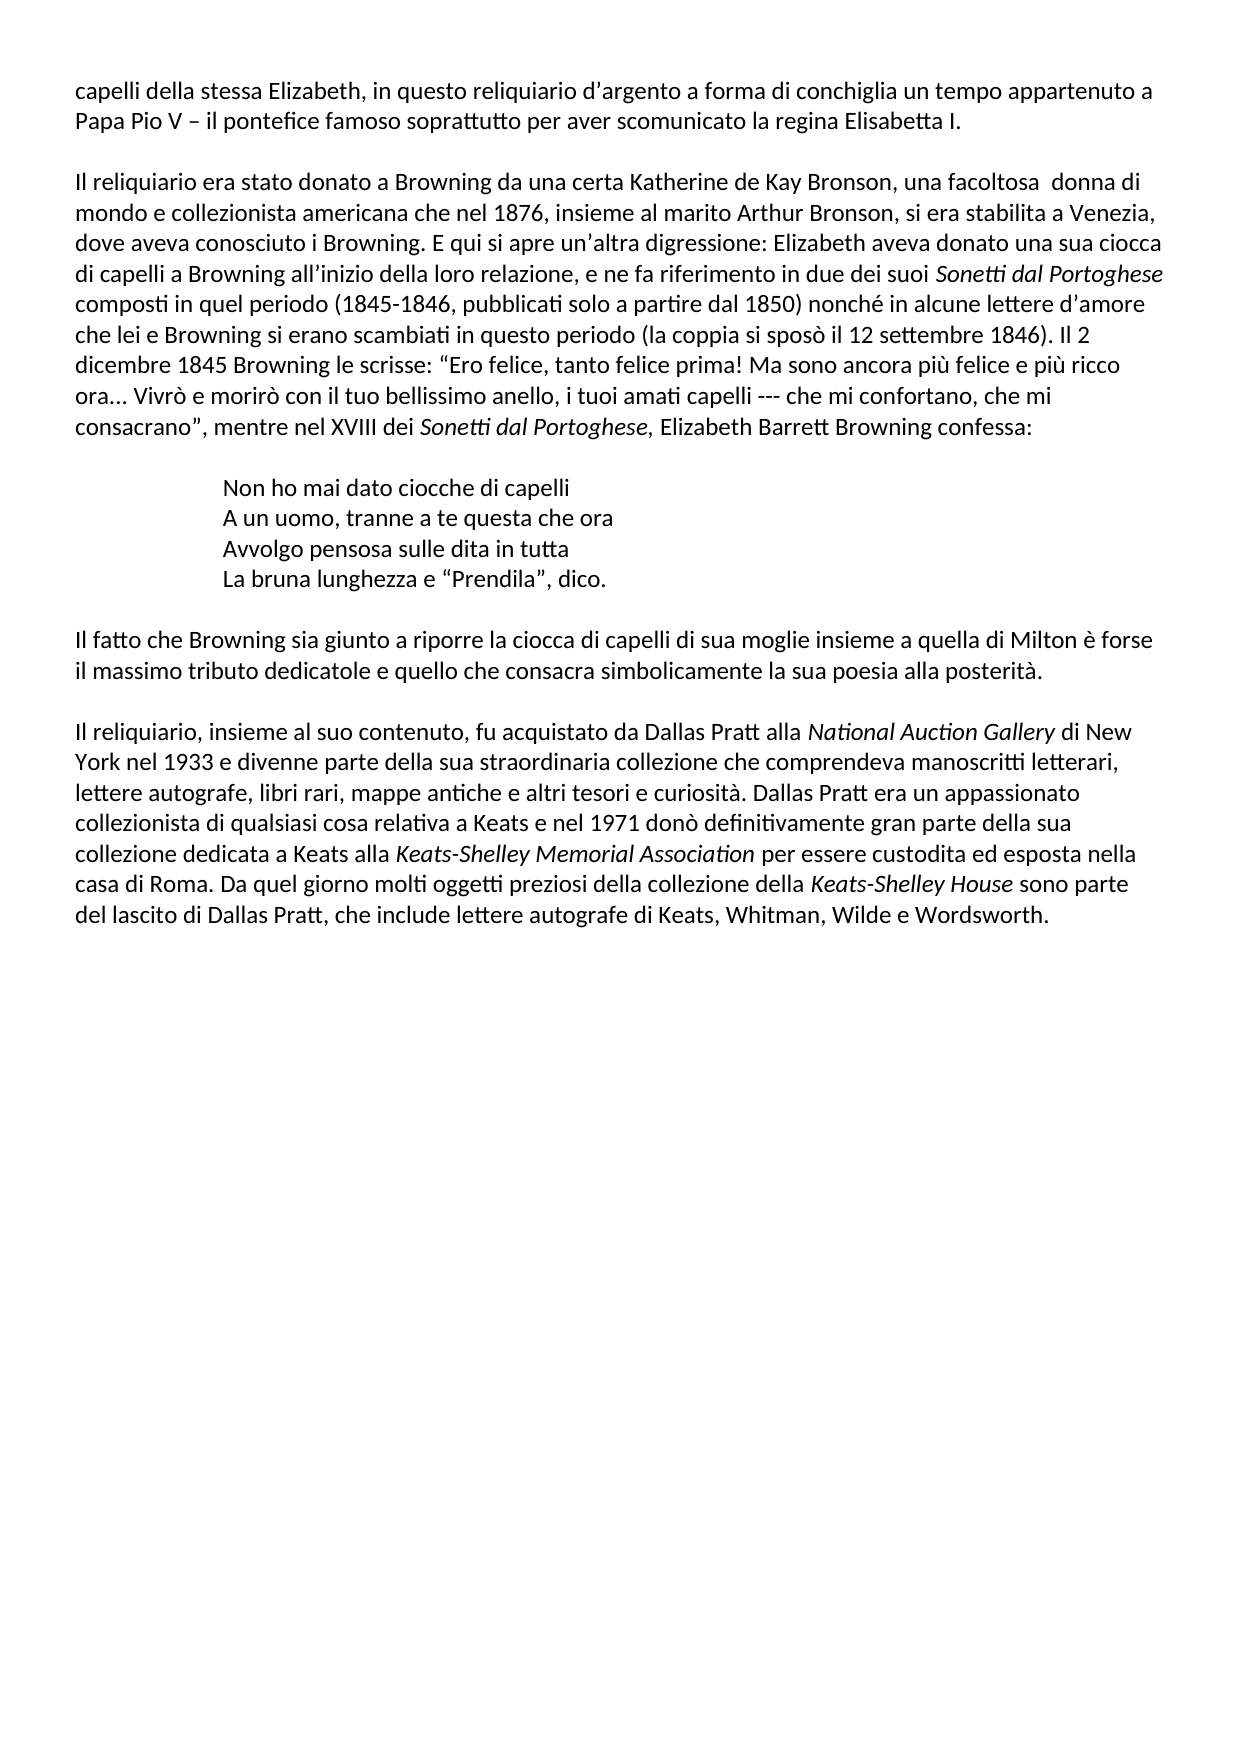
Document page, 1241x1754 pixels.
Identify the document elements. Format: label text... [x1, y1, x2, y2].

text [75, 75, 1165, 136]
text Avvolgo pensosa sulle dita in tutta [223, 533, 1165, 563]
text La bruna lunghezza e “Prendila”, dico. [223, 563, 1165, 594]
text Il reliquiario era stato donato a Browning da una certa Katherine de Kay Bronson, una facoltosa donna di mondo e collezionista americana che nel 1876, insieme al marito Arthur Bronson, si era stabilita a Venezia, dove aveva conosciuto i Browning. E qui si apre un’altra digressione: Elizabeth aveva donato una sua ciocca di capelli a Browning all’inizio della loro relazione, e ne fa riferimento in due dei suoi Sonetti dal Portoghese composti in quel periodo (1845-1846, pubblicati solo a partire dal 1850) nonché in alcune lettere d’amore che lei e Browning si erano scambiati in questo periodo (la coppia si sposò il 12 settembre 1846). Il 2 dicembre 1845 Browning le scrisse: “Ero felice, tanto felice prima! Ma sono ancora più felice e più ricco ora... Vivrò e morirò con il tuo bellissimo anello, i tuoi amati capelli --- che mi confortano, che mi consacrano”, mentre nel XVIII dei Sonetti dal Portoghese, Elizabeth Barrett Browning confessa: [75, 167, 1165, 441]
text Non ho mai dato ciocche di capelli [223, 472, 1165, 502]
text Il reliquiario, insieme al suo contenuto, fu acquistato da Dallas Pratt alla National Auction Gallery di New York nel 1933 e divenne parte della sua straordinaria collezione che comprendeva manoscritti letterari, lettere autografe, libri rari, mappe antiche e altri tesori e curiosità. Dallas Pratt era un appassionato collezionista di qualsiasi cosa relativa a Keats e nel 1971 donò definitivamente gran parte della sua collezione dedicata a Keats alla Keats-Shelley Memorial Association per essere custodita ed esposta nella casa di Roma. Da quel giorno molti oggetti preziosi della collezione della Keats-Shelley House sono parte del lascito di Dallas Pratt, che include lettere autografe di Keats, Whitman, Wilde e Wordsworth. [75, 716, 1165, 929]
text A un uomo, tranne a te questa che ora [223, 502, 1165, 533]
text Il fatto che Browning sia giunto a riporre la ciocca di capelli di sua moglie insieme a quella di Milton è forse il massimo tributo dedicatole e quello che consacra simbolicamente la sua poesia alla posterità. [75, 624, 1165, 685]
